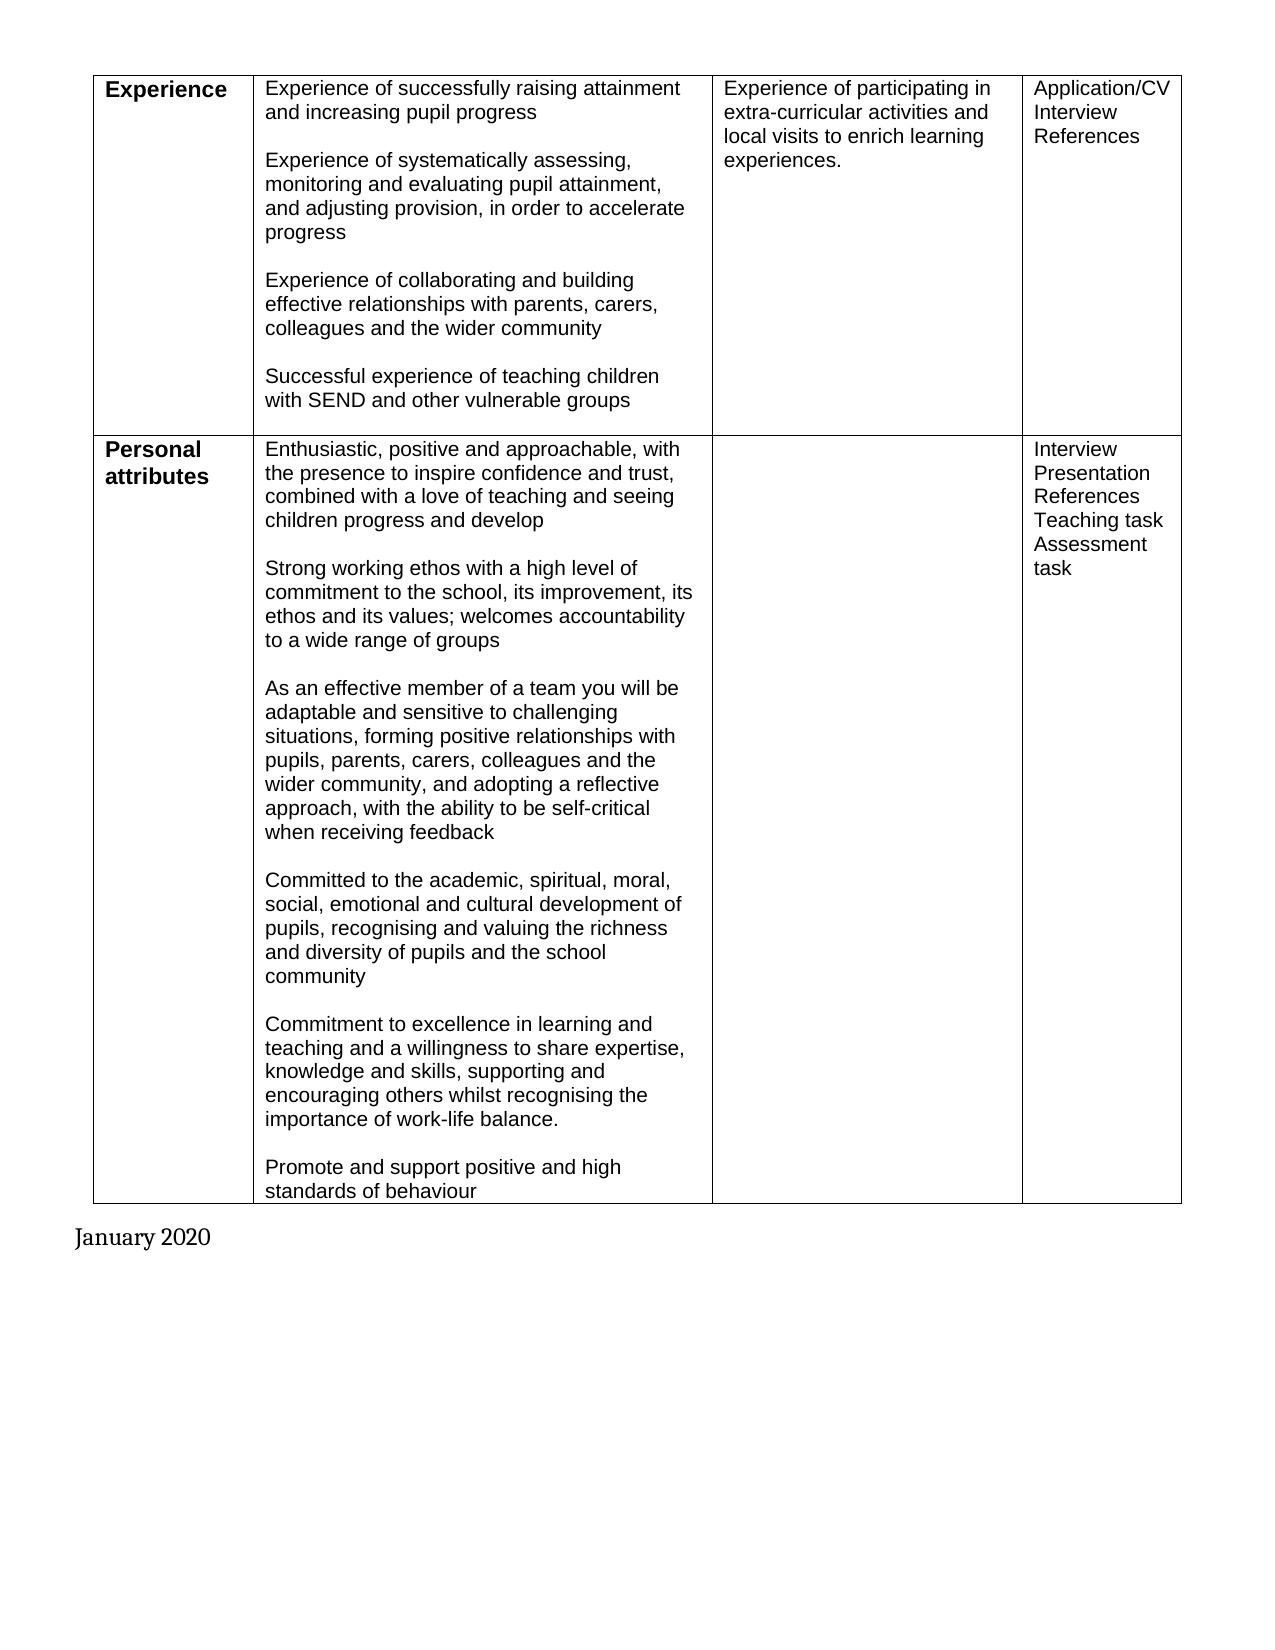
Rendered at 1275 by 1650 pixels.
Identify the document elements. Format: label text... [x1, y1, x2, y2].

table_header Application/CV Interview References [1023, 76, 1181, 435]
table_cell Enthusiastic, positive and approachable, with the presence to inspire confidence and trust, combined with a love of teaching and seeing children progress and develop Strong working ethos with a high level of commitment to the school, its improvement, its ethos and its values; welcomes accountability to a wide range of groups As an effective member of a team you will be adaptable and sensitive to challenging situations, forming positive relationships with pupils, parents, carers, colleagues and the wider community, and adopting a reflective approach, with the ability to be self-critical when receiving feedback Committed to the academic, spiritual, moral, social, emotional and cultural development of pupils, recognising and valuing the richness and diversity of pupils and the school community Commitment to excellence in learning and teaching and a willingness to share expertise, knowledge and skills, supporting and encouraging others whilst recognising the importance of work-life balance. Promote and support positive and high standards of behaviour [254, 436, 712, 1203]
text January 2020 [75, 1223, 1200, 1252]
table_cell Personal attributes [94, 436, 253, 1203]
table_cell [713, 436, 1022, 1203]
table_cell Interview Presentation References Teaching task Assessment task [1023, 436, 1181, 1203]
table_header Experience of successfully raising attainment and increasing pupil progress Experience of systematically assessing, monitoring and evaluating pupil attainment, and adjusting provision, in order to accelerate progress Experience of collaborating and building effective relationships with parents, carers, colleagues and the wider community Successful experience of teaching children with SEND and other vulnerable groups [254, 76, 712, 435]
table_header Experience of participating in extra-curricular activities and local visits to enrich learning experiences. [713, 76, 1022, 435]
table_header Experience [94, 76, 253, 435]
